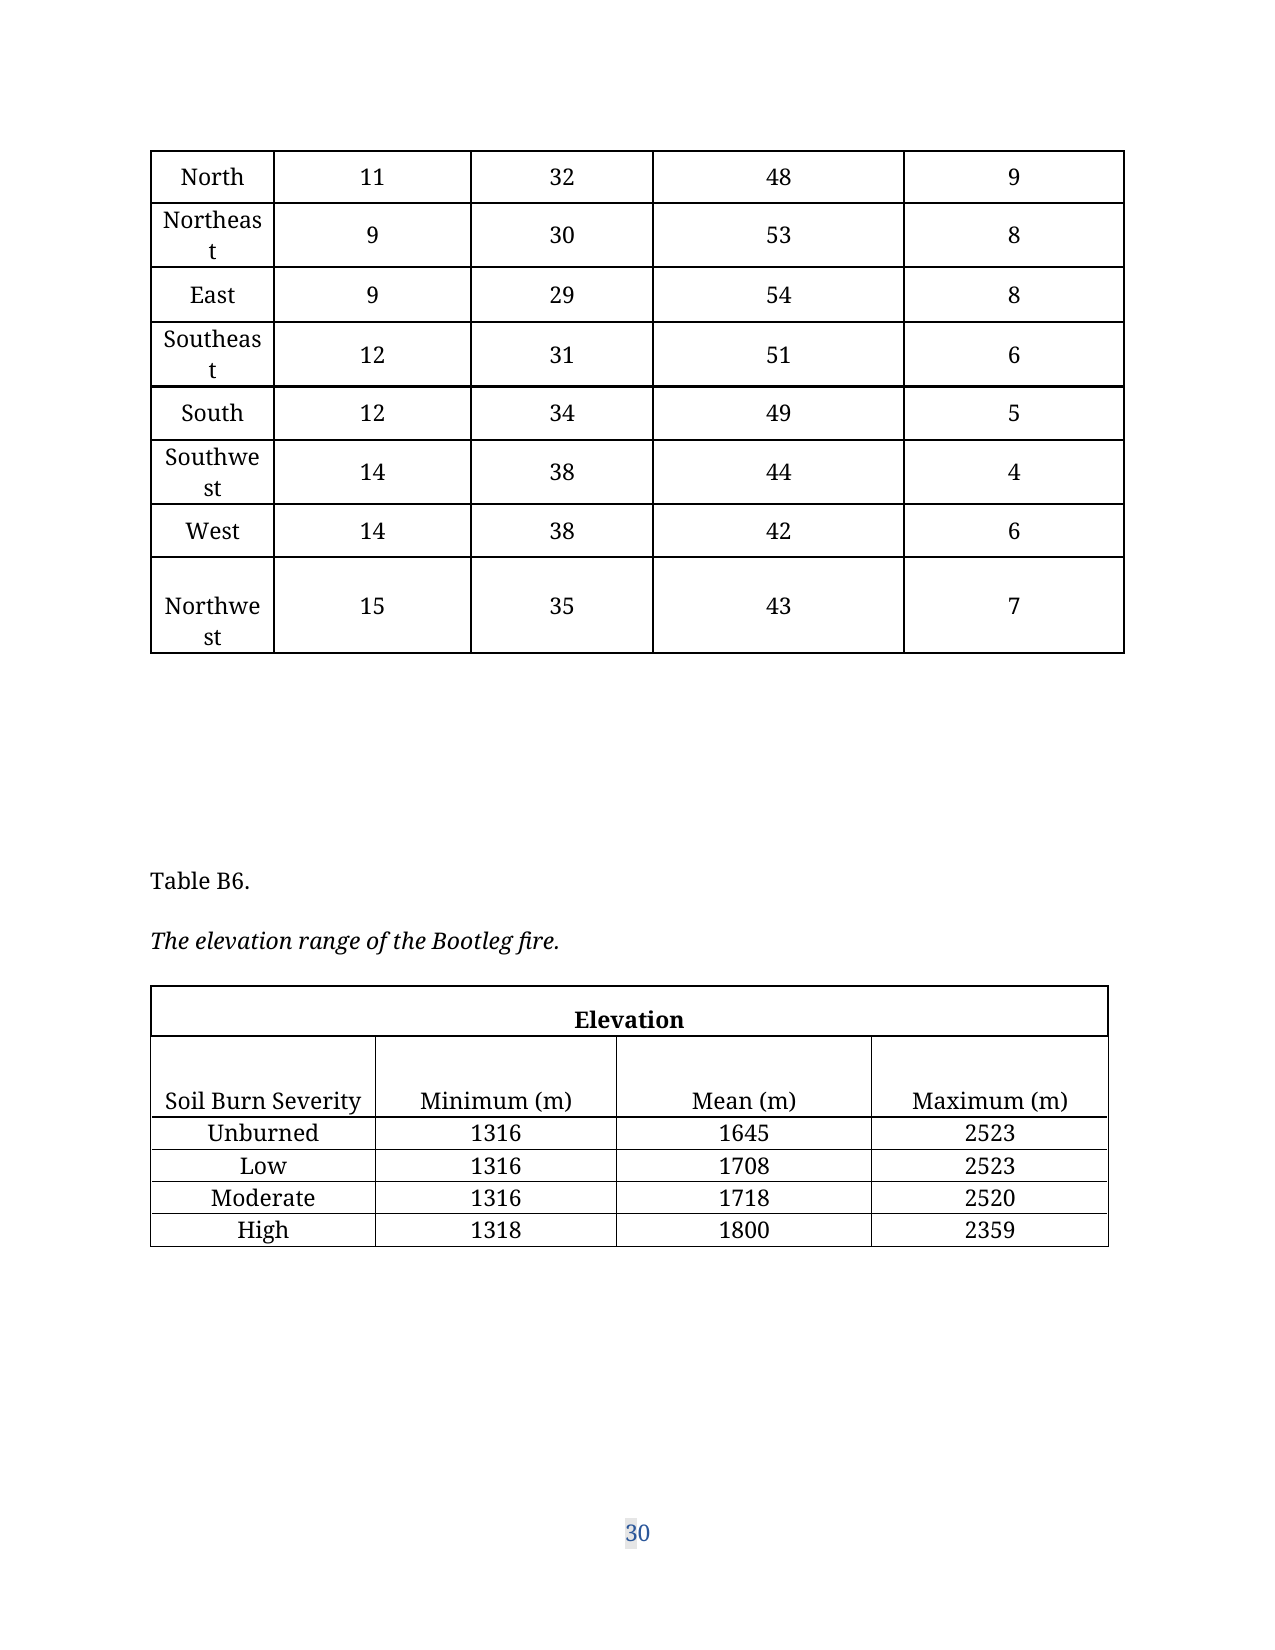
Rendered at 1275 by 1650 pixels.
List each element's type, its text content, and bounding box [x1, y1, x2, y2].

table_cell North [152, 152, 273, 202]
table_cell 1318 [376, 1214, 616, 1246]
table_cell 9 [905, 152, 1123, 202]
table_cell Low [151, 1150, 375, 1181]
table_cell 9 [275, 204, 470, 266]
table_cell 14 [275, 505, 470, 556]
table_cell 8 [905, 268, 1123, 321]
table_cell 1316 [376, 1182, 616, 1213]
table_cell Southeast [152, 323, 273, 385]
table_header Elevation [152, 987, 1107, 1035]
table_cell 2520 [872, 1181, 1108, 1213]
table_cell Soil Burn Severity [151, 1037, 375, 1116]
table_cell West [152, 505, 273, 556]
table_cell Southwest [152, 441, 273, 503]
table_cell 32 [472, 152, 652, 202]
table_cell 9 [275, 268, 470, 321]
table_cell 4 [905, 441, 1123, 503]
table_cell Northwest [152, 558, 273, 652]
table_cell 2523 [872, 1149, 1108, 1181]
table_cell East [152, 268, 273, 321]
table_cell South [152, 388, 273, 438]
table_cell 15 [275, 558, 470, 652]
table_cell 42 [654, 505, 903, 556]
table_cell 8 [905, 204, 1123, 266]
table_cell 5 [905, 388, 1123, 438]
table_cell 30 [472, 204, 652, 266]
table_cell 31 [472, 323, 652, 385]
table_cell 7 [905, 558, 1123, 652]
table_cell High [151, 1214, 375, 1246]
table_cell Northeast [152, 204, 273, 266]
table_cell 35 [472, 558, 652, 652]
table_cell 1708 [617, 1150, 871, 1181]
table_cell 38 [472, 505, 652, 556]
table_cell Minimum (m) [376, 1037, 616, 1116]
table_cell 1316 [376, 1118, 616, 1149]
table_cell 1718 [617, 1182, 871, 1213]
table_cell 6 [905, 323, 1123, 385]
table_cell 1800 [617, 1214, 871, 1246]
table_cell 12 [275, 323, 470, 385]
table_cell 48 [654, 152, 903, 202]
table_cell 2359 [872, 1213, 1108, 1246]
table_cell 38 [472, 441, 652, 503]
table_cell 49 [654, 388, 903, 438]
table_cell Mean (m) [617, 1037, 871, 1116]
table_cell 54 [654, 268, 903, 321]
table_cell 11 [275, 152, 470, 202]
table_cell Maximum (m) [872, 1037, 1108, 1116]
table_cell 1316 [376, 1150, 616, 1181]
text The elevation range of the Bootleg fire. [150, 925, 1125, 956]
table_cell 6 [905, 505, 1123, 556]
table_cell Unburned [151, 1117, 375, 1149]
table_cell 44 [654, 441, 903, 503]
table_cell 12 [275, 388, 470, 438]
table_cell 2523 [872, 1116, 1108, 1149]
table_cell 51 [654, 323, 903, 385]
table_cell 43 [654, 558, 903, 652]
table_cell Moderate [151, 1182, 375, 1213]
table_cell 29 [472, 268, 652, 321]
table_cell 14 [275, 441, 470, 503]
table_cell 53 [654, 204, 903, 266]
table_cell 34 [472, 388, 652, 438]
table_cell 1645 [617, 1118, 871, 1149]
text Table B6. [150, 864, 1125, 896]
